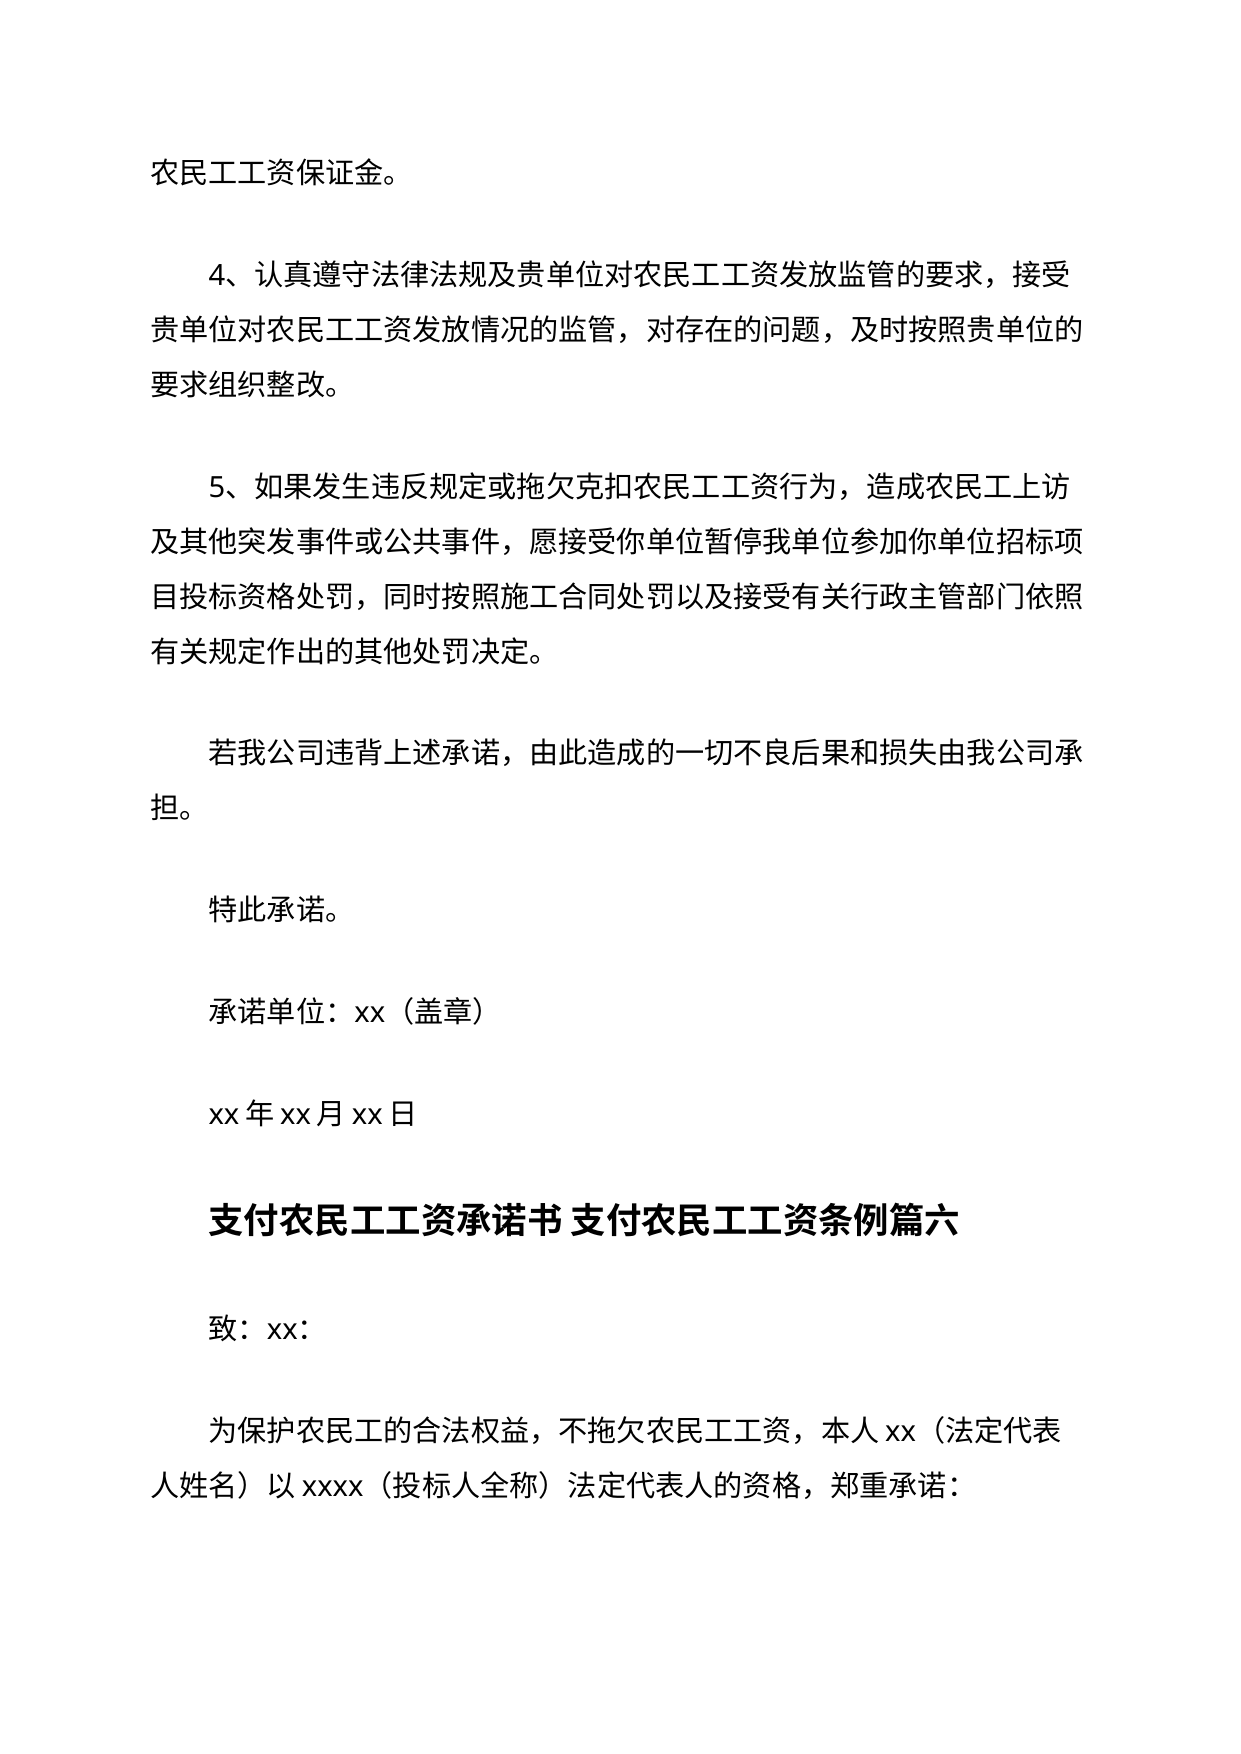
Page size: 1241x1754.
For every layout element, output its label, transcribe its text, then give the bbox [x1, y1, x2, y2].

text 若我公司违背上述承诺，由此造成的一切不良后果和损失由我公司承担。 [150, 730, 1090, 827]
text 承诺单位：xx（盖章） [150, 988, 1090, 1031]
text 为保护农民工的合法权益，不拖欠农民工工资，本人xx（法定代表人姓名）以xxxx（投标人全称）法定代表人的资格，郑重承诺： [150, 1408, 1090, 1505]
text 特此承诺。 [150, 887, 1090, 929]
text xx年xx月xx日 [150, 1090, 1090, 1133]
text 致：xx： [150, 1306, 1090, 1348]
text 4、认真遵守法律法规及贵单位对农民工工资发放监管的要求，接受贵单位对农民工工资发放情况的监管，对存在的问题，及时按照贵单位的要求组织整改。 [150, 252, 1090, 404]
text 支付农民工工资承诺书 支付农民工工资条例篇六 [150, 1192, 1090, 1244]
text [150, 150, 1090, 192]
text 5、如果发生违反规定或拖欠克扣农民工工资行为，造成农民工上访及其他突发事件或公共事件，愿接受你单位暂停我单位参加你单位招标项目投标资格处罚，同时按照施工合同处罚以及接受有关行政主管部门依照有关规定作出的其他处罚决定。 [150, 463, 1090, 671]
